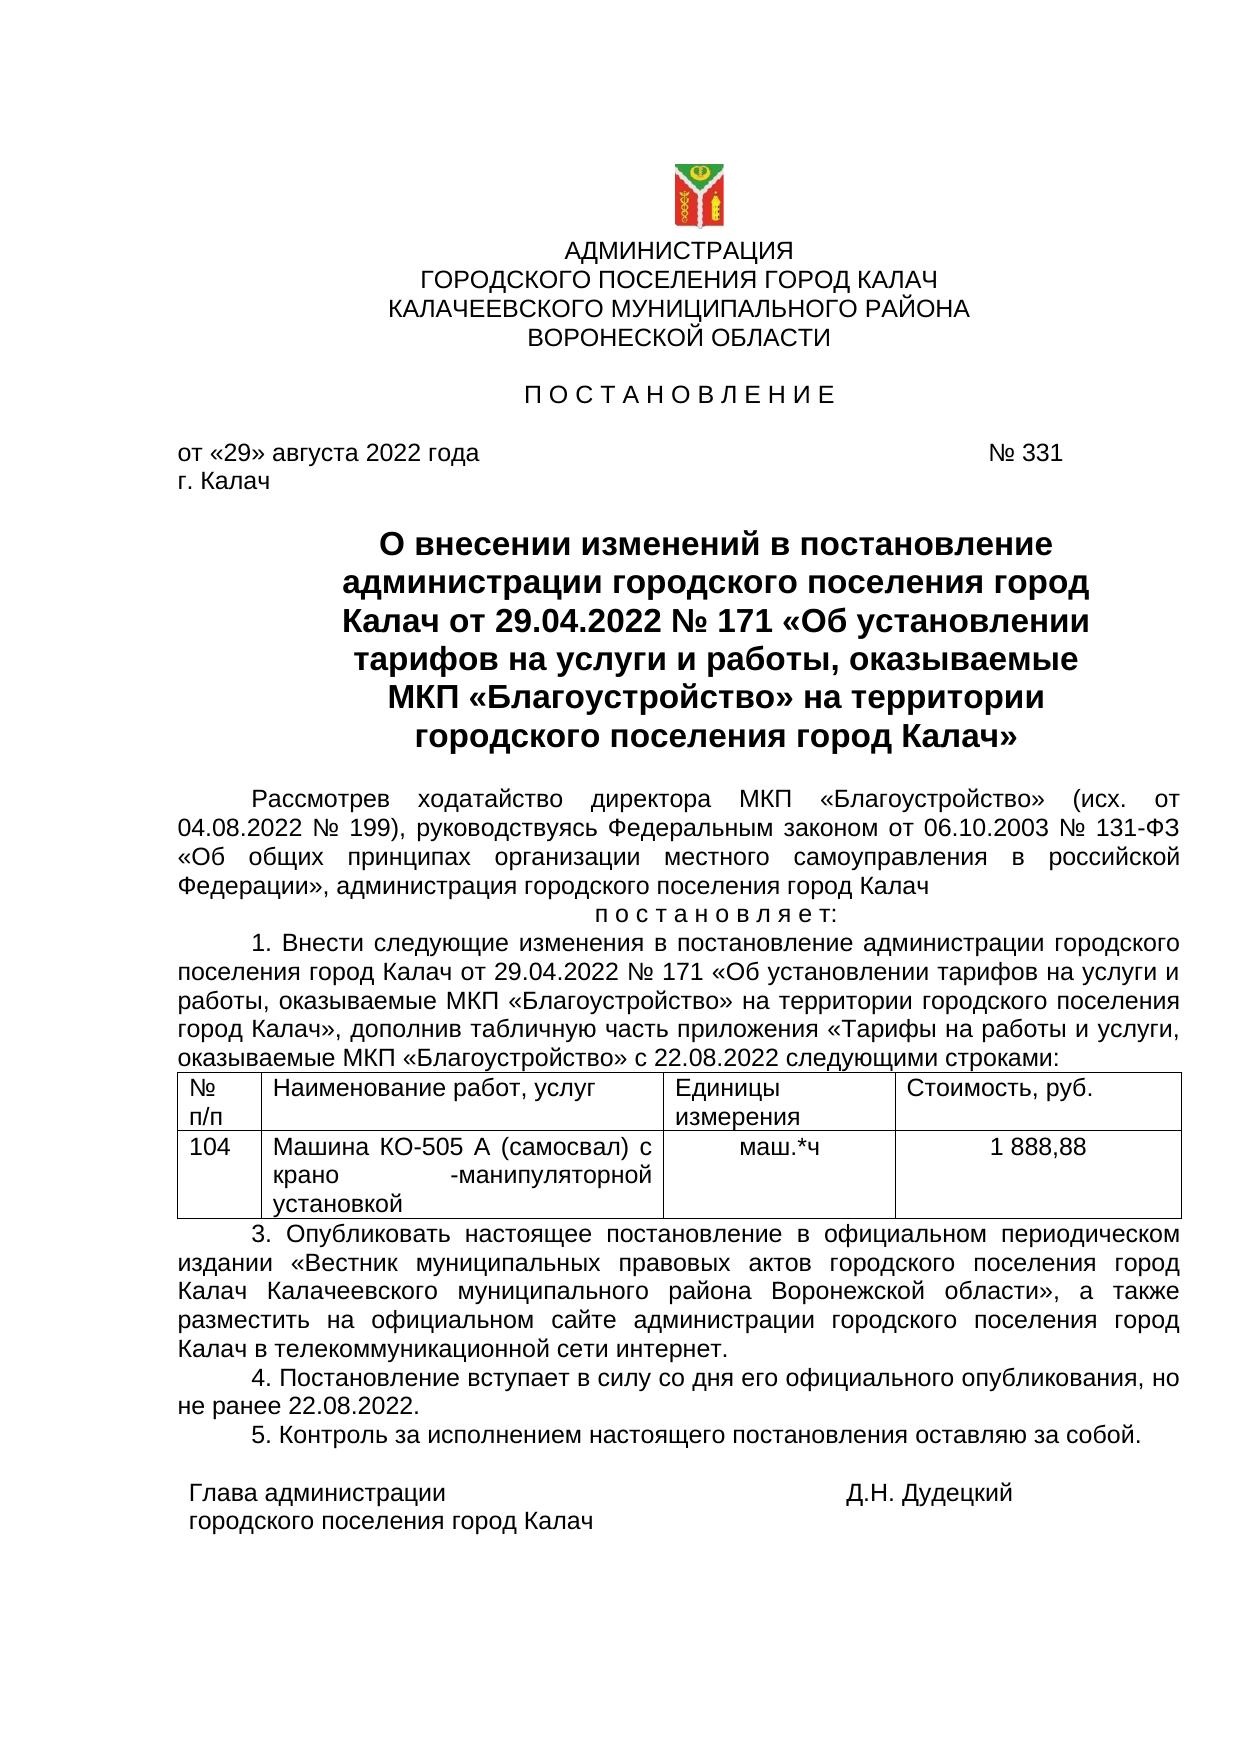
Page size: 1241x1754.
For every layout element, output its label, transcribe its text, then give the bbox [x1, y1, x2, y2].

table_cell 104 [178, 1131, 261, 1218]
text 5. Контроль за исполнением настоящего постановления оставляю за собой. [177, 1420, 1181, 1449]
text г. Калач [177, 466, 1181, 495]
text Рассмотрев ходатайство директора МКП «Благоустройство» (исх. от 04.08.2022 № 199), руководствуясь Федеральным законом от 06.10.2003 № 131-ФЗ «Об общих принципах организации местного самоуправления в российской Федерации», администрация городского поселения город Калач [177, 784, 1181, 899]
text ВОРОНЕСКОЙ ОБЛАСТИ [177, 322, 1181, 351]
text ГОРОДСКОГО ПОСЕЛЕНИЯ ГОРОД КАЛАЧ [177, 265, 1181, 294]
text П О С Т А Н О В Л Е Н И Е [177, 380, 1181, 409]
table_header Д.Н. Дудецкий [679, 1478, 1180, 1535]
text КАЛАЧЕЕВСКОГО МУНИЦИПАЛЬНОГО РАЙОНА [177, 294, 1181, 322]
text п о с т а н о в л я е т: [177, 899, 1181, 928]
text от «29» августа 2022 года № 331 [177, 437, 1181, 466]
text 3. Опубликовать настоящее постановление в официальном периодическом издании «Вестник муниципальных правовых актов городского поселения город Калач Калачеевского муниципального района Воронежской области», а также разместить на официальном сайте администрации городского поселения город Калач в телекоммуникационной сети интернет. [177, 1219, 1181, 1362]
table_cell 1 888,88 [896, 1131, 1181, 1218]
text тарифов на услуги и работы, оказываемые [177, 639, 1181, 677]
table_header Стоимость, руб. [896, 1073, 1181, 1130]
picture [673, 164, 723, 227]
text 4. Постановление вступает в силу со дня его официального опубликования, но не ранее 22.08.2022. [177, 1362, 1181, 1420]
text МКП «Благоустройство» на территории [177, 677, 1181, 716]
text Калач от 29.04.2022 № 171 «Об установлении [177, 601, 1181, 639]
table_header № п/п [178, 1073, 261, 1130]
text 1. Внести следующие изменения в постановление администрации городского поселения город Калач от 29.04.2022 № 171 «Об установлении тарифов на услуги и работы, оказываемые МКП «Благоустройство» на территории городского поселения город Калач», дополнив табличную часть приложения «Тарифы на работы и услуги, оказываемые МКП «Благоустройство» с 22.08.2022 следующими строками: [177, 928, 1181, 1072]
text АДМИНИСТРАЦИЯ [177, 236, 1181, 265]
table_cell Машина КО-505 А (самосвал) с крано -манипуляторной установкой [262, 1131, 663, 1218]
text администрации городского поселения город [177, 562, 1181, 601]
table_header Единицы измерения [664, 1073, 895, 1130]
text О внесении изменений в постановление [177, 524, 1181, 562]
text городского поселения город Калач» [177, 716, 1181, 754]
table_header Наименование работ, услуг [262, 1073, 663, 1130]
table_header Глава администрации городского поселения город Калач [177, 1478, 679, 1535]
table_cell маш.*ч [664, 1131, 895, 1218]
